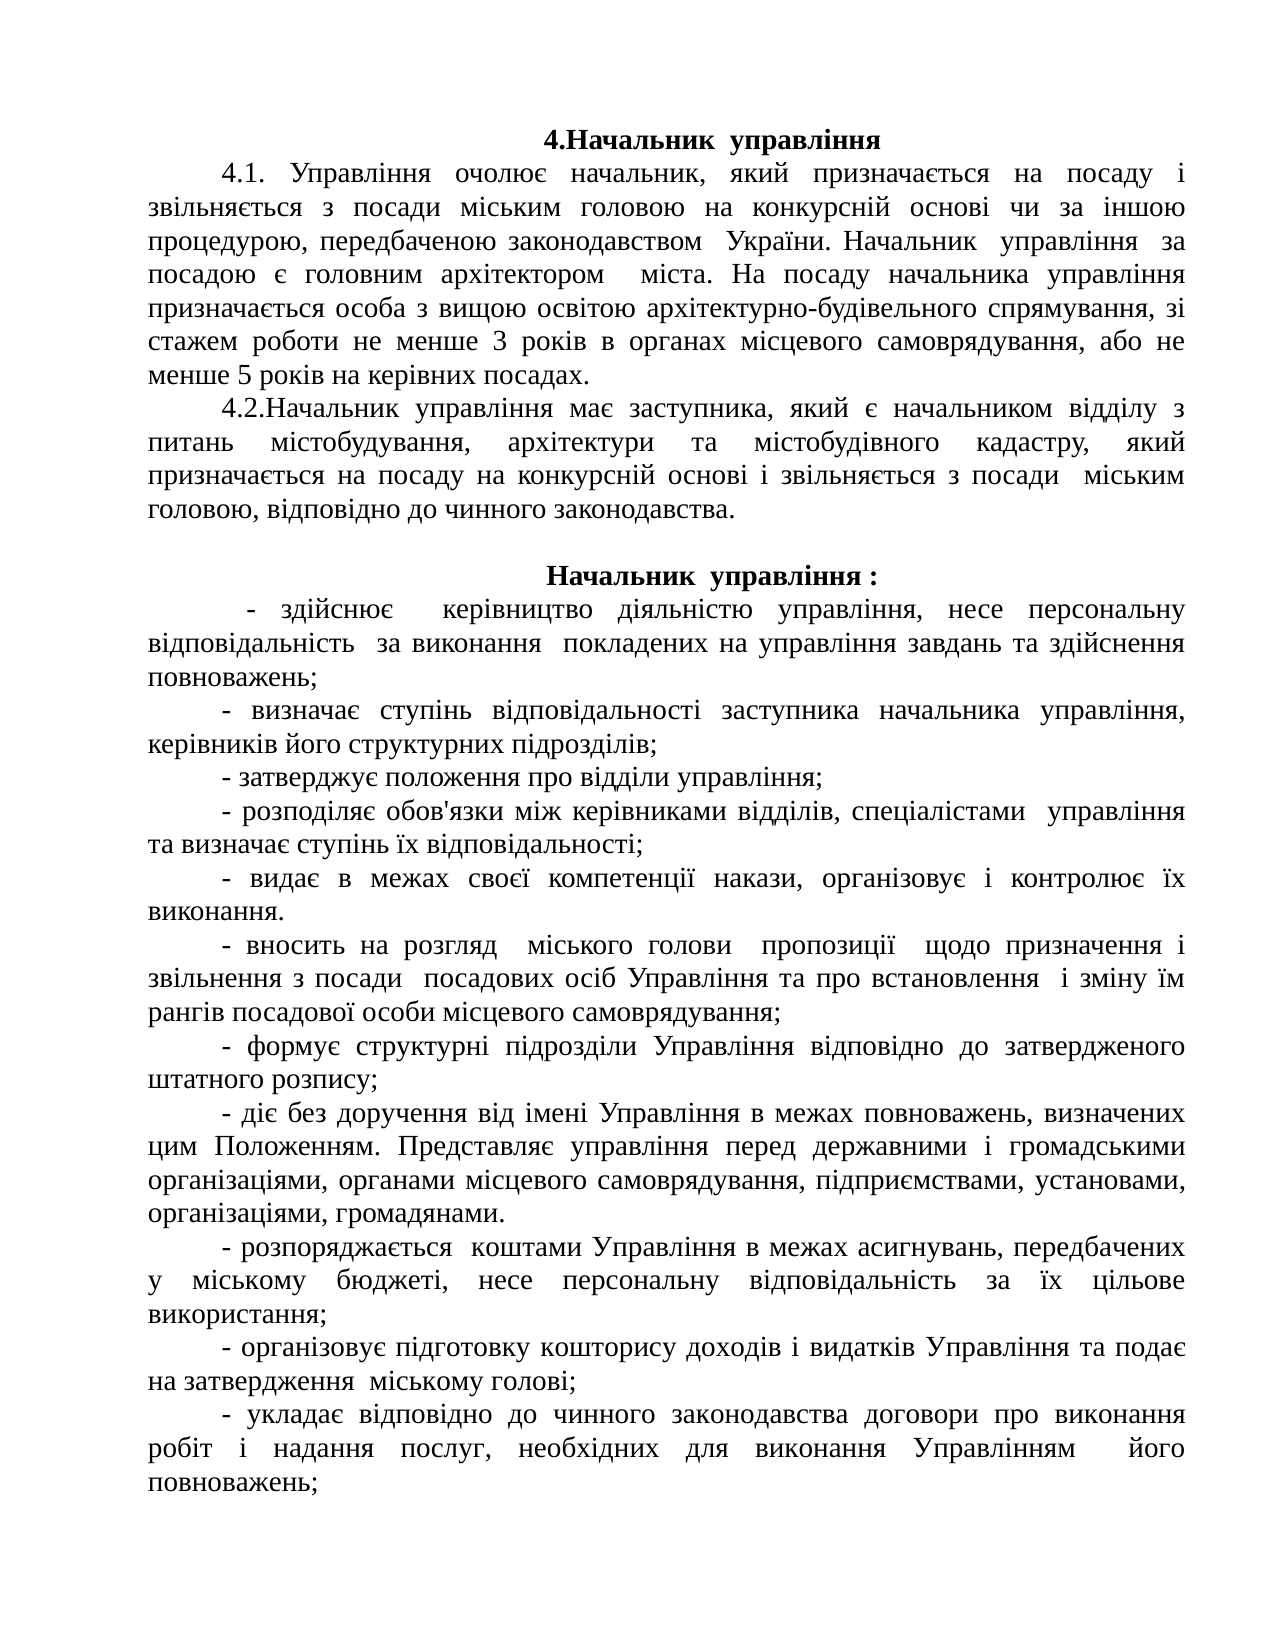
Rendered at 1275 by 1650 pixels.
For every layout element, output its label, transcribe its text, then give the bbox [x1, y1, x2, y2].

text 4.1. Управління очолює начальник, який призначається на посаду і звільняється з посади міським головою на конкурсній основі чи за іншою процедурою, передбаченою законодавством України. Начальник управління за посадою є головним архітектором міста. На посаду начальника управління призначається особа з вищою освітою архітектурно-будівельного спрямування, зі стажем роботи не менше 3 років в органах місцевого самоврядування, або не менше 5 років на керівних посадах. [148, 156, 1186, 390]
text - здійснює керівництво діяльністю управління, несе персональну відповідальність за виконання покладених на управління завдань та здійснення повноважень; [148, 592, 1186, 692]
text - укладає відповідно до чинного законодавства договори про виконання робіт і надання послуг, необхідних для виконання Управлінням його повноважень; [148, 1397, 1186, 1497]
text - вносить на розгляд міського голови пропозиції щодо призначення і звільнення з посади посадових осіб Управління та про встановлення і зміну їм рангів посадової особи місцевого самоврядування; [148, 927, 1186, 1028]
text - розподіляє обов'язки між керівниками відділів, спеціалістами управління та визначає ступінь їх відповідальності; [148, 793, 1186, 860]
text 4.Начальник управління [148, 122, 1186, 156]
text - розпоряджається коштами Управління в межах асигнувань, передбачених у міському бюджеті, несе персональну відповідальність за їх цільове використання; [148, 1229, 1186, 1329]
text - організовує підготовку кошторису доходів і видатків Управління та подає на затвердження міському голові; [148, 1329, 1186, 1397]
text - затверджує положення про відділи управління; [148, 759, 1186, 793]
text - діє без доручення від імені Управління в межах повноважень, визначених цим Положенням. Представляє управління перед державними і громадськими організаціями, органами місцевого самоврядування, підприємствами, установами, організаціями, громадянами. [148, 1095, 1186, 1229]
text Начальник управління : [148, 558, 1186, 592]
text - видає в межах своєї компетенції накази, організовує і контролює їх виконання. [148, 860, 1186, 927]
text - визначає ступінь відповідальності заступника начальника управління, керівників його структурних підрозділів; [148, 692, 1186, 759]
text 4.2.Начальник управління має заступника, який є начальником відділу з питань містобудування, архітектури та містобудівного кадастру, який призначається на посаду на конкурсній основі і звільняється з посади міським головою, відповідно до чинного законодавства. [148, 390, 1186, 524]
text - формує структурні підрозділи Управління відповідно до затвердженого штатного розпису; [148, 1028, 1186, 1095]
